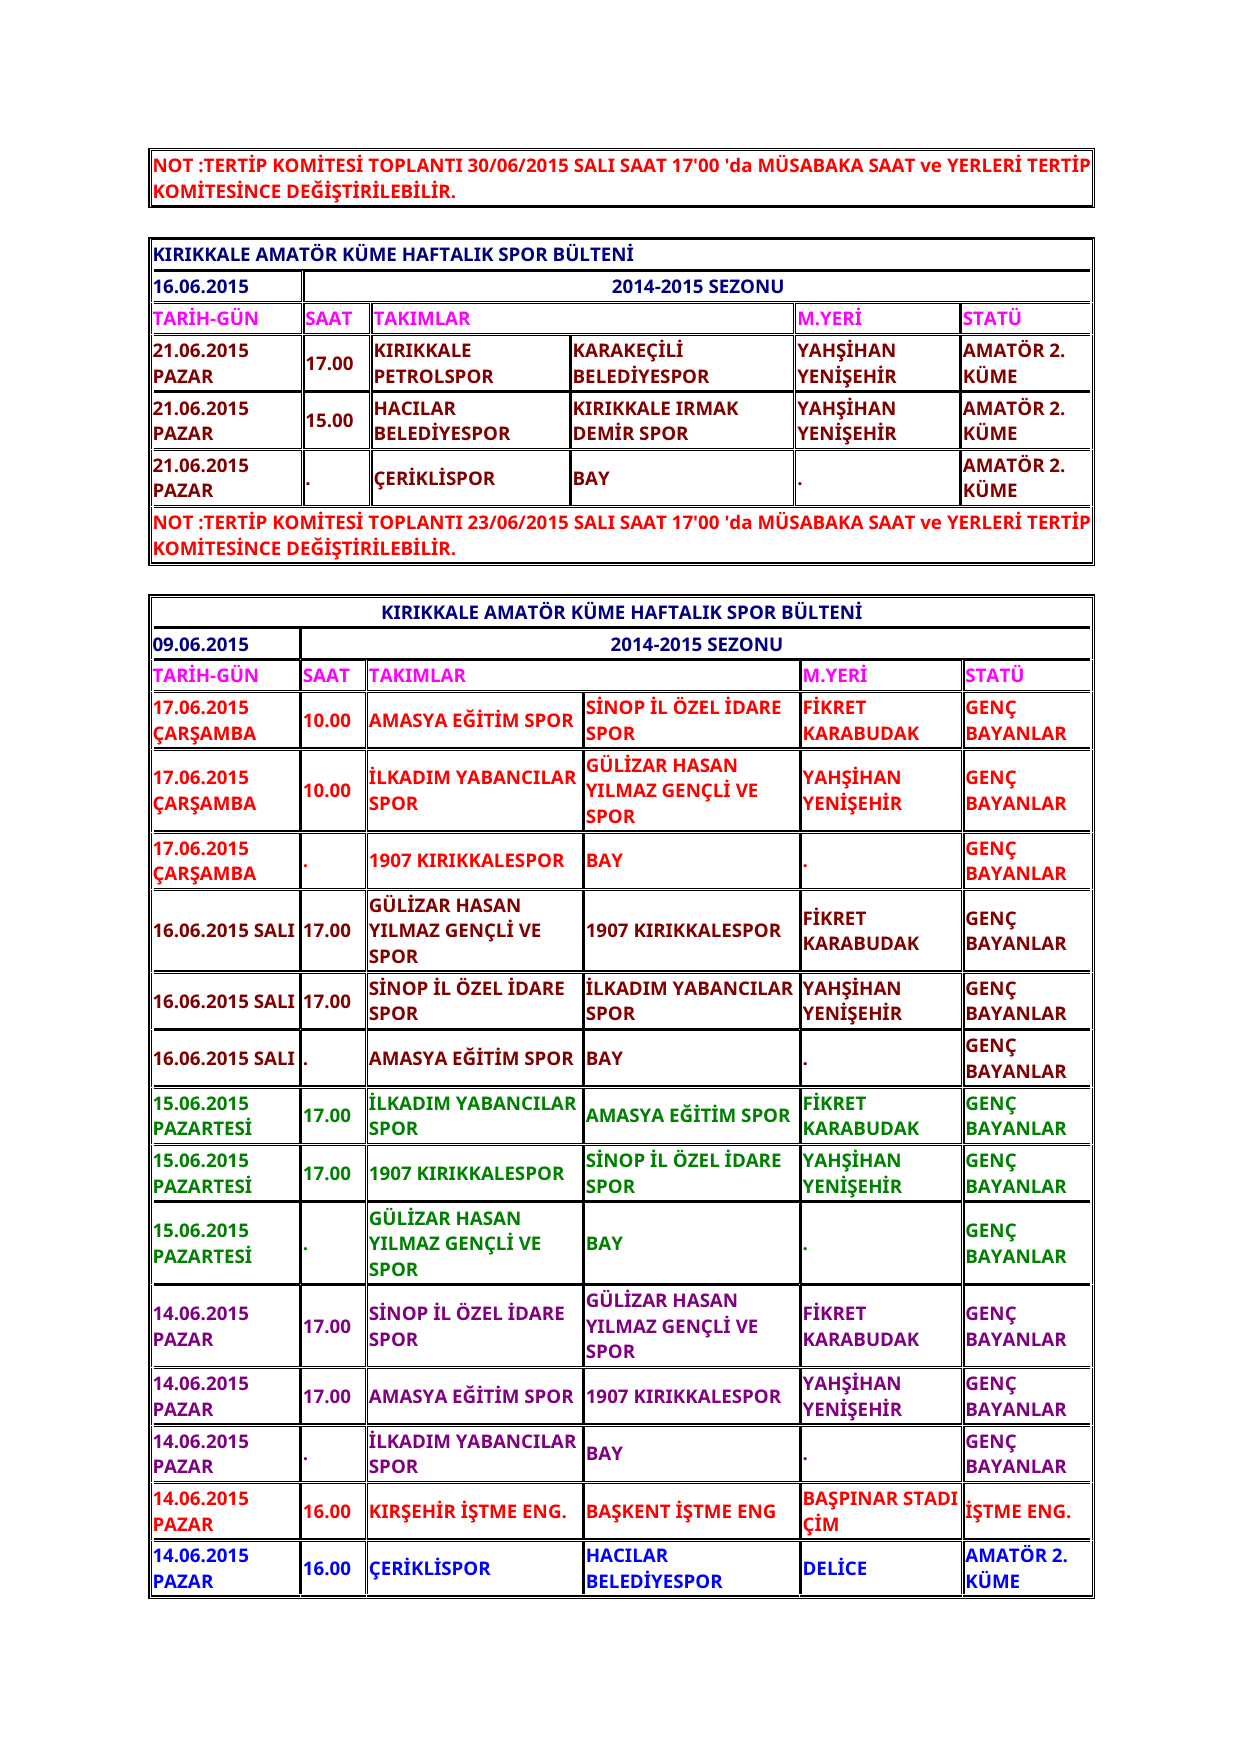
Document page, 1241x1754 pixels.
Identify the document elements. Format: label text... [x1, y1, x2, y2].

table_cell BAY [585, 1427, 799, 1481]
table_cell GENÇ BAYANLAR [965, 888, 1092, 970]
table_cell 17.06.2015 ÇARŞAMBA [152, 830, 299, 887]
table_cell SİNOP İL ÖZEL İDARE SPOR [368, 974, 582, 1028]
table_cell FİKRET KARABUDAK [802, 1286, 961, 1366]
table_cell 17.06.2015 ÇARŞAMBA [150, 690, 300, 747]
table_cell 15.06.2015 PAZARTESİ [150, 1143, 300, 1200]
table_cell 21.06.2015 PAZAR [150, 333, 303, 390]
table_cell FİKRET KARABUDAK [802, 693, 961, 747]
table_cell SAAT [302, 661, 365, 690]
table_cell 1907 KIRIKKALESPOR [368, 834, 582, 887]
table_cell İLKADIM YABANCILAR SPOR [368, 1089, 582, 1143]
table_cell İŞTME ENG. [963, 1481, 1093, 1538]
table_cell . [802, 1203, 961, 1283]
table_cell AMASYA EĞİTİM SPOR [368, 693, 582, 747]
table_cell 16.06.2015 SALI [152, 888, 299, 970]
table_cell BAY [585, 1031, 799, 1085]
table_cell 17.00 [302, 1146, 365, 1200]
table_cell 14.06.2015 PAZAR [152, 1538, 300, 1595]
table_cell 14.06.2015 PAZAR [152, 1423, 299, 1481]
table_cell YAHŞİHAN YENİŞEHİR [802, 974, 961, 1028]
table_cell . [796, 451, 959, 505]
table_header KIRIKKALE AMATÖR KÜME HAFTALIK SPOR BÜLTENİ [152, 240, 1092, 269]
table_cell 16.06.2015 SALI [150, 1028, 299, 1085]
table_cell GENÇ BAYANLAR [965, 1028, 1093, 1085]
table_cell SİNOP İL ÖZEL İDARE SPOR [585, 1146, 799, 1200]
table_cell AMATÖR 2. KÜME [962, 448, 1092, 505]
table_cell 14.06.2015 PAZAR [150, 1366, 300, 1423]
table_cell TAKIMLAR [373, 304, 793, 333]
table_cell NOT :TERTİP KOMİTESİ TOPLANTI 30/06/2015 SALI SAAT 17'00 'da MÜSABAKA SAAT ve YERLERİ TERTİP KOMİTESİNCE DEĞİŞTİRİLEBİLİR. [152, 151, 1092, 205]
table_cell YAHŞİHAN YENİŞEHİR [802, 1146, 961, 1200]
table_cell KIRIKKALE IRMAK DEMİR SPOR [572, 393, 793, 447]
table_cell 17.00 [302, 1369, 365, 1423]
table_cell BAY [585, 1203, 799, 1283]
table_header KIRIKKALE AMATÖR KÜME HAFTALIK SPOR BÜLTENİ [152, 598, 1092, 626]
table_cell 10.00 [302, 693, 365, 747]
table_cell TARİH-GÜN [150, 658, 299, 690]
table_cell YAHŞİHAN YENİŞEHİR [802, 1369, 961, 1423]
table_cell GÜLİZAR HASAN YILMAZ GENÇLİ VE SPOR [585, 1286, 799, 1366]
table_cell 21.06.2015 PAZAR [152, 390, 301, 447]
table_cell 1907 KIRIKKALESPOR [585, 1369, 799, 1423]
table_cell . [302, 1031, 365, 1085]
table_cell YAHŞİHAN YENİŞEHİR [796, 393, 959, 447]
table_cell GENÇ BAYANLAR [965, 970, 1092, 1028]
table_cell 10.00 [302, 751, 365, 830]
table_cell HACILAR BELEDİYESPOR [373, 393, 569, 447]
table_cell GENÇ BAYANLAR [963, 1143, 1093, 1200]
table_cell NOT :TERTİP KOMİTESİ TOPLANTI 23/06/2015 SALI SAAT 17'00 'da MÜSABAKA SAAT ve YERLERİ TERTİP KOMİTESİNCE DEĞİŞTİRİLEBİLİR. [150, 505, 1093, 562]
table_cell 17.00 [302, 974, 365, 1028]
table_cell GÜLİZAR HASAN YILMAZ GENÇLİ VE SPOR [368, 891, 582, 970]
table_cell SİNOP İL ÖZEL İDARE SPOR [585, 693, 799, 747]
table_cell 16.06.2015 SALI [152, 970, 299, 1028]
table_cell HACILAR BELEDİYESPOR [583, 1542, 800, 1595]
table_cell AMATÖR 2. KÜME [962, 390, 1092, 447]
table_cell 1907 KIRIKKALESPOR [585, 891, 799, 970]
table_cell AMASYA EĞİTİM SPOR [585, 1089, 799, 1143]
table_cell 14.06.2015 PAZAR [150, 1481, 300, 1538]
table_cell GENÇ BAYANLAR [963, 1366, 1093, 1423]
table_cell . [305, 451, 369, 505]
table_cell . [302, 834, 365, 887]
table_cell DELİCE [800, 1538, 963, 1595]
table_cell 09.06.2015 [152, 626, 299, 658]
table_cell AMASYA EĞİTİM SPOR [368, 1031, 582, 1085]
table_cell 2014-2015 SEZONU [302, 626, 1092, 658]
table_cell 2014-2015 SEZONU [305, 269, 1092, 301]
table_cell . [302, 1427, 365, 1481]
table_cell GENÇ BAYANLAR [965, 830, 1092, 887]
table_cell 17.00 [302, 1286, 365, 1366]
table_cell 1907 KIRIKKALESPOR [368, 1146, 582, 1200]
table_cell 16.06.2015 [152, 269, 301, 301]
table_cell İLKADIM YABANCILAR SPOR [585, 974, 799, 1028]
table_cell GENÇ BAYANLAR [963, 690, 1093, 747]
table_cell KIRIKKALE PETROLSPOR [373, 336, 569, 390]
table_cell SİNOP İL ÖZEL İDARE SPOR [368, 1286, 582, 1366]
table_cell KIRŞEHİR İŞTME ENG. [368, 1484, 582, 1538]
table_cell İLKADIM YABANCILAR SPOR [368, 751, 582, 830]
table_cell AMATÖR 2. KÜME [963, 1538, 1092, 1595]
table_cell GENÇ BAYANLAR [965, 1200, 1092, 1283]
table_cell 15.06.2015 PAZARTESİ [152, 1085, 299, 1143]
table_cell BAŞKENT İŞTME ENG [585, 1484, 799, 1538]
table_cell 17.06.2015 ÇARŞAMBA [152, 747, 299, 830]
table_cell FİKRET KARABUDAK [802, 1089, 961, 1143]
table_cell 21.06.2015 PAZAR [152, 448, 301, 505]
table_cell BAŞPINAR STADI ÇİM [802, 1484, 961, 1538]
table_cell ÇERİKLİSPOR [366, 1542, 583, 1595]
table_cell GENÇ BAYANLAR [965, 1283, 1093, 1366]
table_cell . [802, 834, 961, 887]
table_cell SAAT [305, 304, 369, 333]
table_cell AMATÖR 2. KÜME [960, 333, 1093, 390]
table_cell . [802, 1427, 961, 1481]
table_cell GENÇ BAYANLAR [965, 1085, 1092, 1143]
table_cell 17.00 [302, 1089, 365, 1143]
table_cell İLKADIM YABANCILAR SPOR [368, 1427, 582, 1481]
table_cell GENÇ BAYANLAR [965, 1423, 1092, 1481]
table_cell STATÜ [960, 301, 1093, 333]
table_cell TARİH-GÜN [150, 301, 303, 333]
table_cell ÇERİKLİSPOR [373, 451, 569, 505]
table_cell 15.06.2015 PAZARTESİ [152, 1200, 299, 1283]
table_cell 15.00 [305, 393, 369, 447]
table_cell YAHŞİHAN YENİŞEHİR [796, 336, 959, 390]
table_cell KARAKEÇİLİ BELEDİYESPOR [572, 336, 793, 390]
table_cell AMASYA EĞİTİM SPOR [368, 1369, 582, 1423]
table_cell 16.00 [300, 1542, 366, 1595]
table_cell 14.06.2015 PAZAR [150, 1283, 299, 1366]
table_cell 17.00 [305, 336, 369, 390]
table_cell 17.00 [302, 891, 365, 970]
table_cell FİKRET KARABUDAK [802, 891, 961, 970]
table_cell STATÜ [965, 658, 1093, 690]
table_cell GÜLİZAR HASAN YILMAZ GENÇLİ VE SPOR [368, 1203, 582, 1283]
table_cell GÜLİZAR HASAN YILMAZ GENÇLİ VE SPOR [585, 751, 799, 830]
table_cell GENÇ BAYANLAR [965, 747, 1092, 830]
table_cell . [302, 1203, 365, 1283]
table_cell BAY [572, 451, 793, 505]
table_cell . [802, 1031, 961, 1085]
table_cell M.YERİ [802, 661, 961, 690]
table_cell YAHŞİHAN YENİŞEHİR [802, 751, 961, 830]
table_cell M.YERİ [796, 304, 959, 333]
table_cell TAKIMLAR [368, 661, 799, 690]
table_cell 16.00 [302, 1484, 365, 1538]
table_cell BAY [585, 834, 799, 887]
